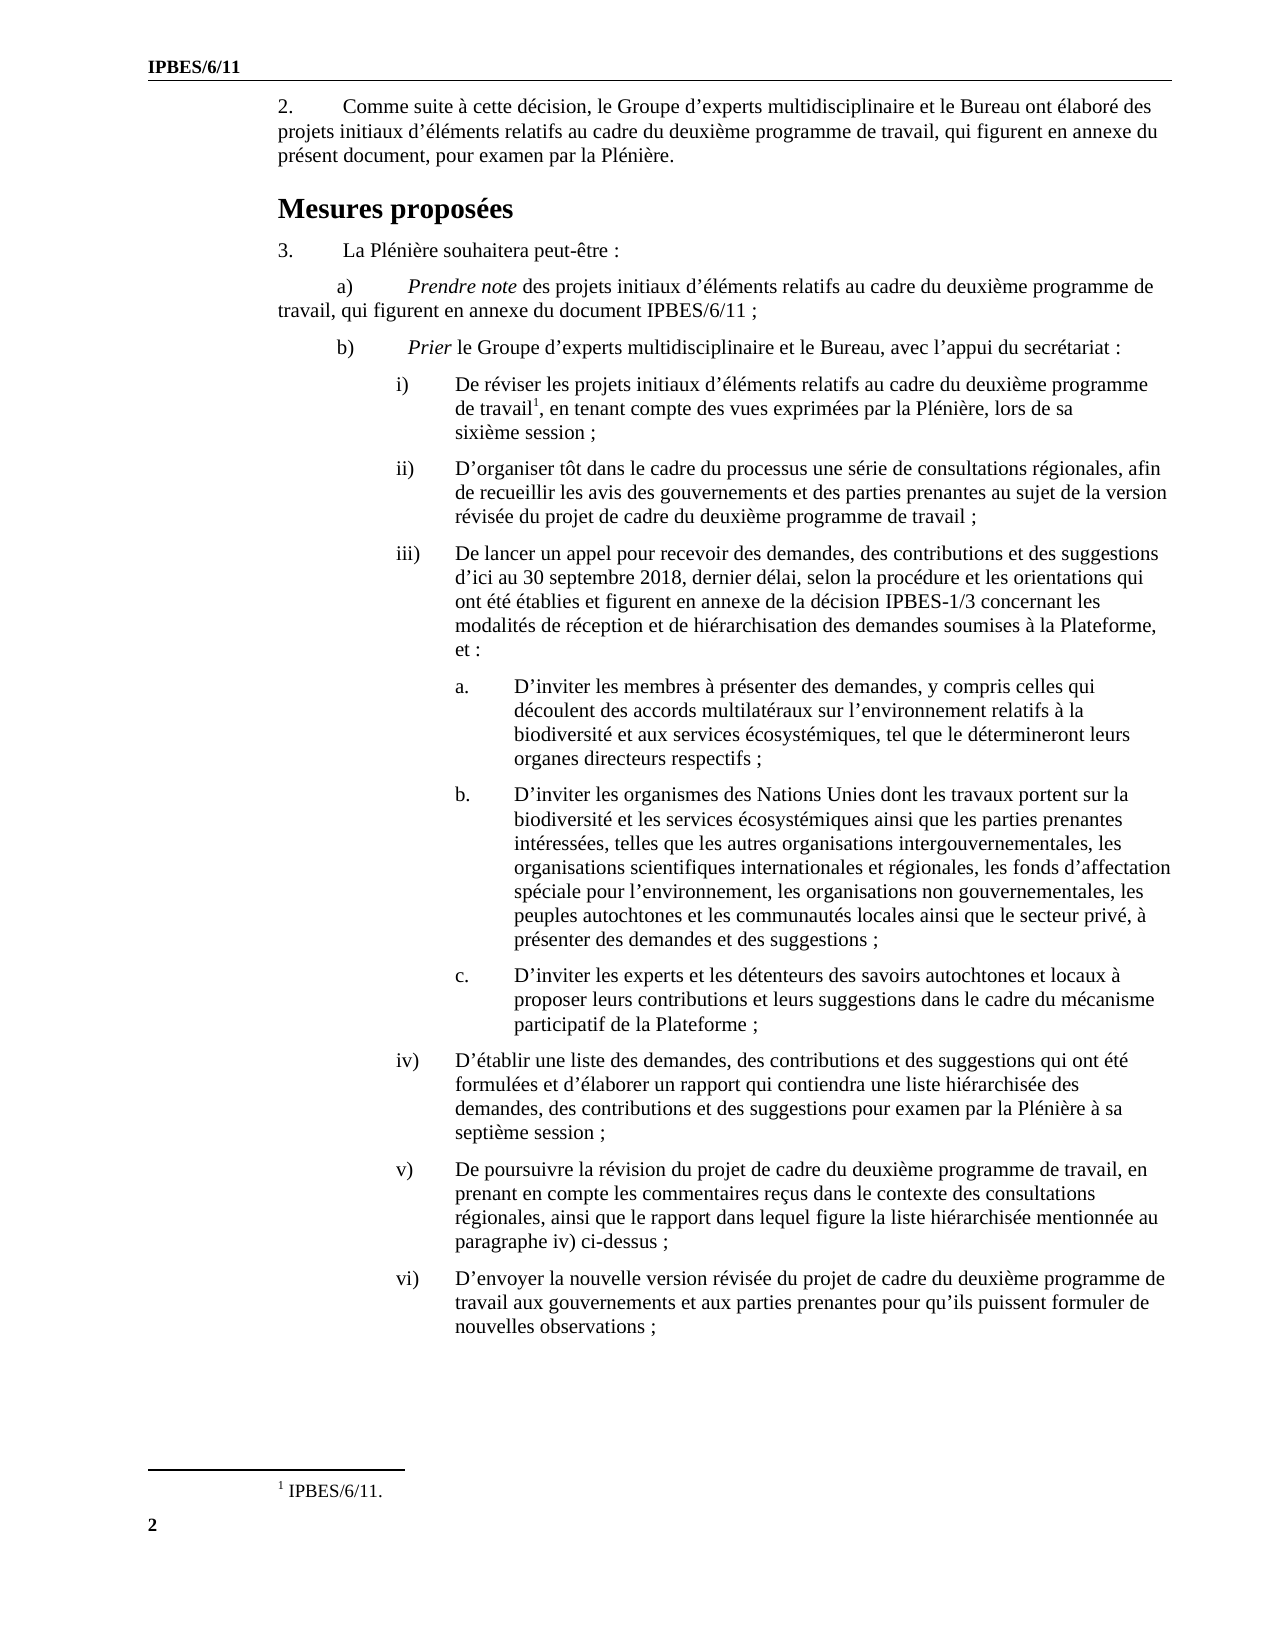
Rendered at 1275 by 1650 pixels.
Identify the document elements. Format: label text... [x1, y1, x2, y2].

list D’inviter les experts et les détenteurs des savoirs autochtones et locaux à proposer leurs contributions et leurs suggestions dans le cadre du mécanisme participatif de la Plateforme ; [455, 963, 1172, 1036]
list D’établir une liste des demandes, des contributions et des suggestions qui ont été formulées et d’élaborer un rapport qui contiendra une liste hiérarchisée des demandes, des contributions et des suggestions pour examen par la Plénière à sa septième session ; [396, 1048, 1172, 1144]
list De lancer un appel pour recevoir des demandes, des contributions et des suggestions d’ici au 30 septembre 2018, dernier délai, selon la procédure et les orientations qui ont été établies et figurent en annexe de la décision IPBES-1/3 concernant les modalités de réception et de hiérarchisation des demandes soumises à la Plateforme, et : [396, 541, 1172, 661]
list D’organiser tôt dans le cadre du processus une série de consultations régionales, afin de recueillir les avis des gouvernements et des parties prenantes au sujet de la version révisée du projet de cadre du deuxième programme de travail ; [396, 456, 1172, 528]
text Mesures proposées [278, 192, 1142, 225]
list De poursuivre la révision du projet de cadre du deuxième programme de travail, en prenant en compte les commentaires reçus dans le contexte des consultations régionales, ainsi que le rapport dans lequel figure la liste hiérarchisée mentionnée au paragraphe iv) ci-dessus ; [396, 1157, 1172, 1253]
list Prendre note des projets initiaux d’éléments relatifs au cadre du deuxième programme de travail, qui figurent en annexe du document IPBES/6/11 ; [278, 274, 1172, 322]
list D’inviter les organismes des Nations Unies dont les travaux portent sur la biodiversité et les services écosystémiques ainsi que les parties prenantes intéressées, telles que les autres organisations intergouvernementales, les organisations scientifiques internationales et régionales, les fonds d’affectation spéciale pour l’environnement, les organisations non gouvernementales, les peuples autochtones et les communautés locales ainsi que le secteur privé, à présenter des demandes et des suggestions ; [455, 782, 1172, 951]
list D’inviter les membres à présenter des demandes, y compris celles qui découlent des accords multilatéraux sur l’environnement relatifs à la biodiversité et aux services écosystémiques, tel que le détermineront leurs organes directeurs respectifs ; [455, 674, 1172, 770]
list Prier le Groupe d’experts multidisciplinaire et le Bureau, avec l’appui du secrétariat : [278, 335, 1172, 359]
list De réviser les projets initiaux d’éléments relatifs au cadre du deuxième programme de travail, en tenant compte des vues exprimées par la Plénière, lors de sa sixième session ; [396, 371, 1172, 444]
text La Plénière souhaitera peut-être : [278, 238, 1172, 262]
list D’envoyer la nouvelle version révisée du projet de cadre du deuxième programme de travail aux gouvernements et aux parties prenantes pour qu’ils puissent formuler de nouvelles observations ; [396, 1266, 1172, 1338]
text Comme suite à cette décision, le Groupe d’experts multidisciplinaire et le Bureau ont élaboré des projets initiaux d’éléments relatifs au cadre du deuxième programme de travail, qui figurent en annexe du présent document, pour examen par la Plénière. [278, 94, 1172, 167]
